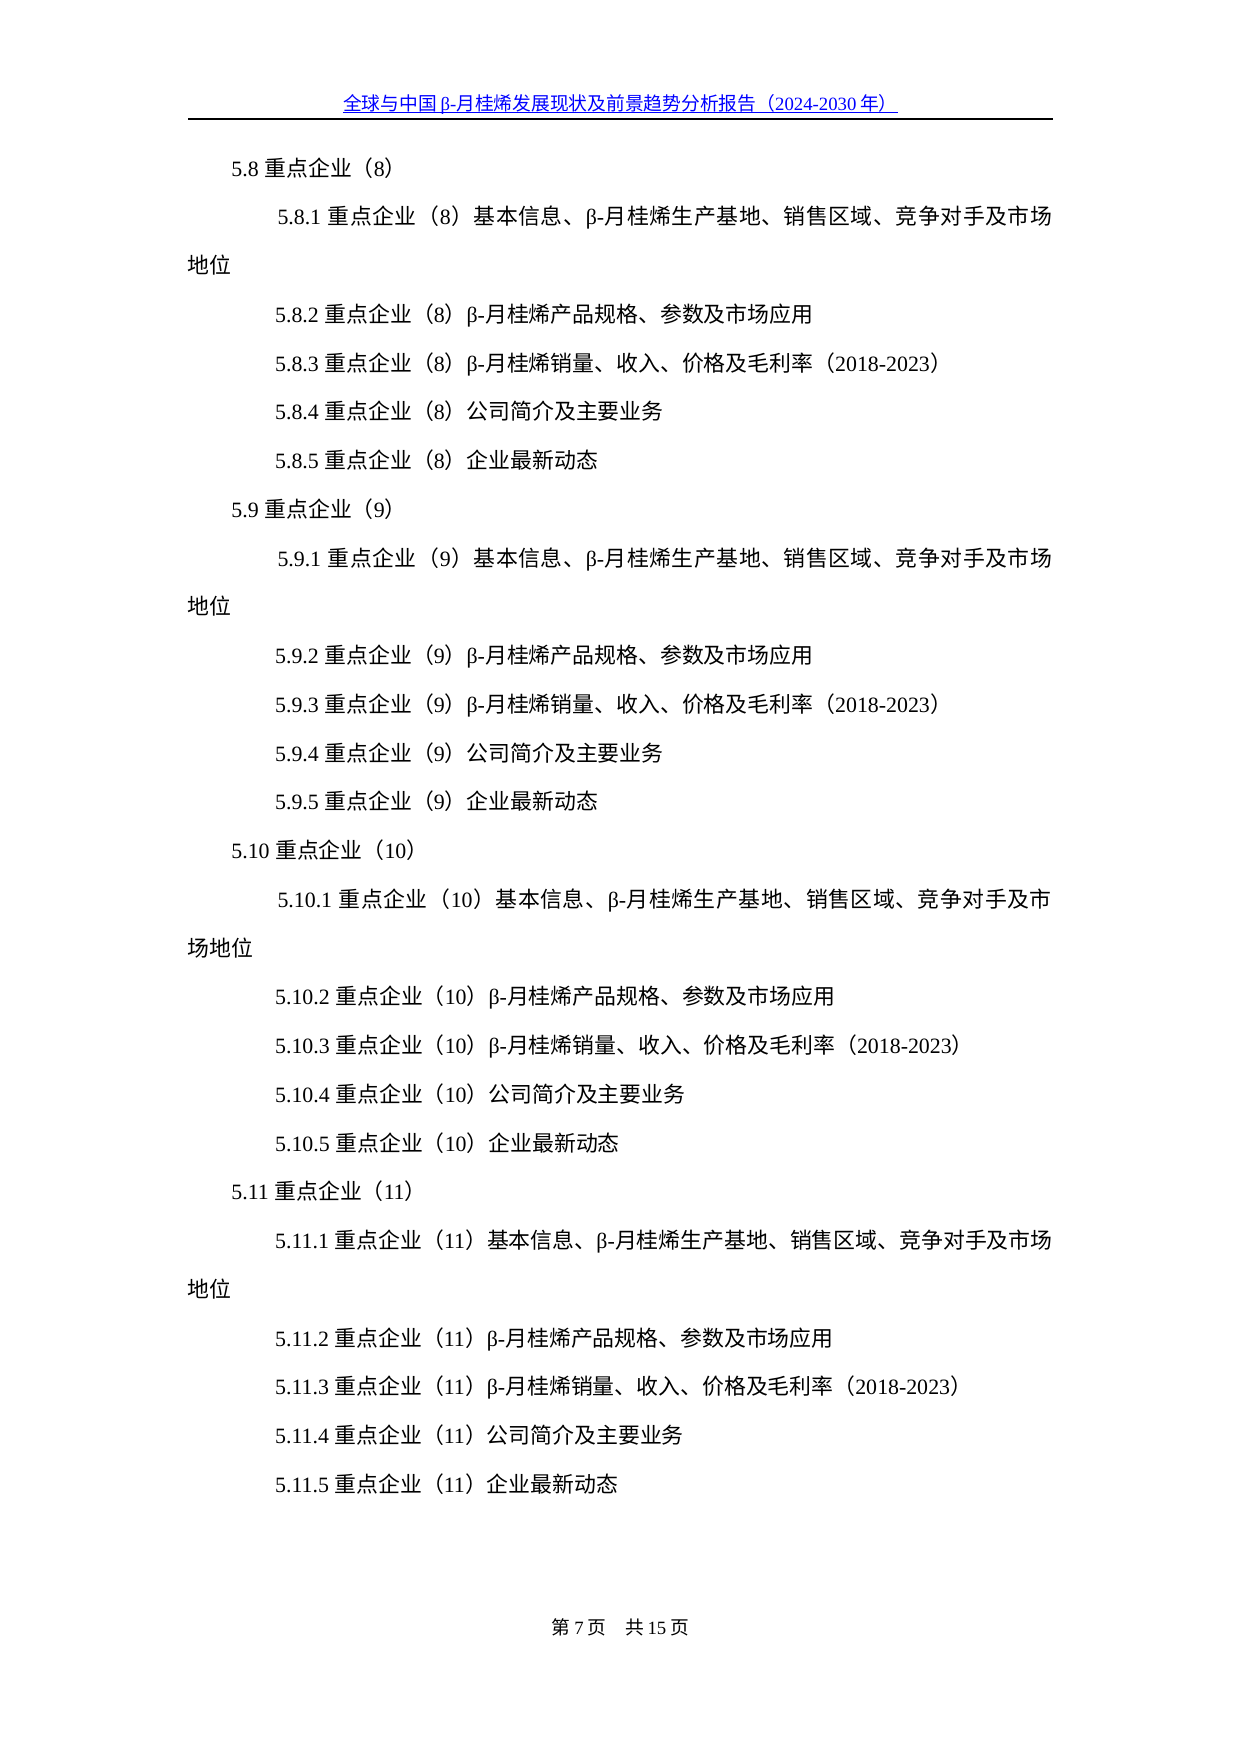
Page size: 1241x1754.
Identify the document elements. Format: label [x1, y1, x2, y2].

text [187, 150, 1053, 1499]
